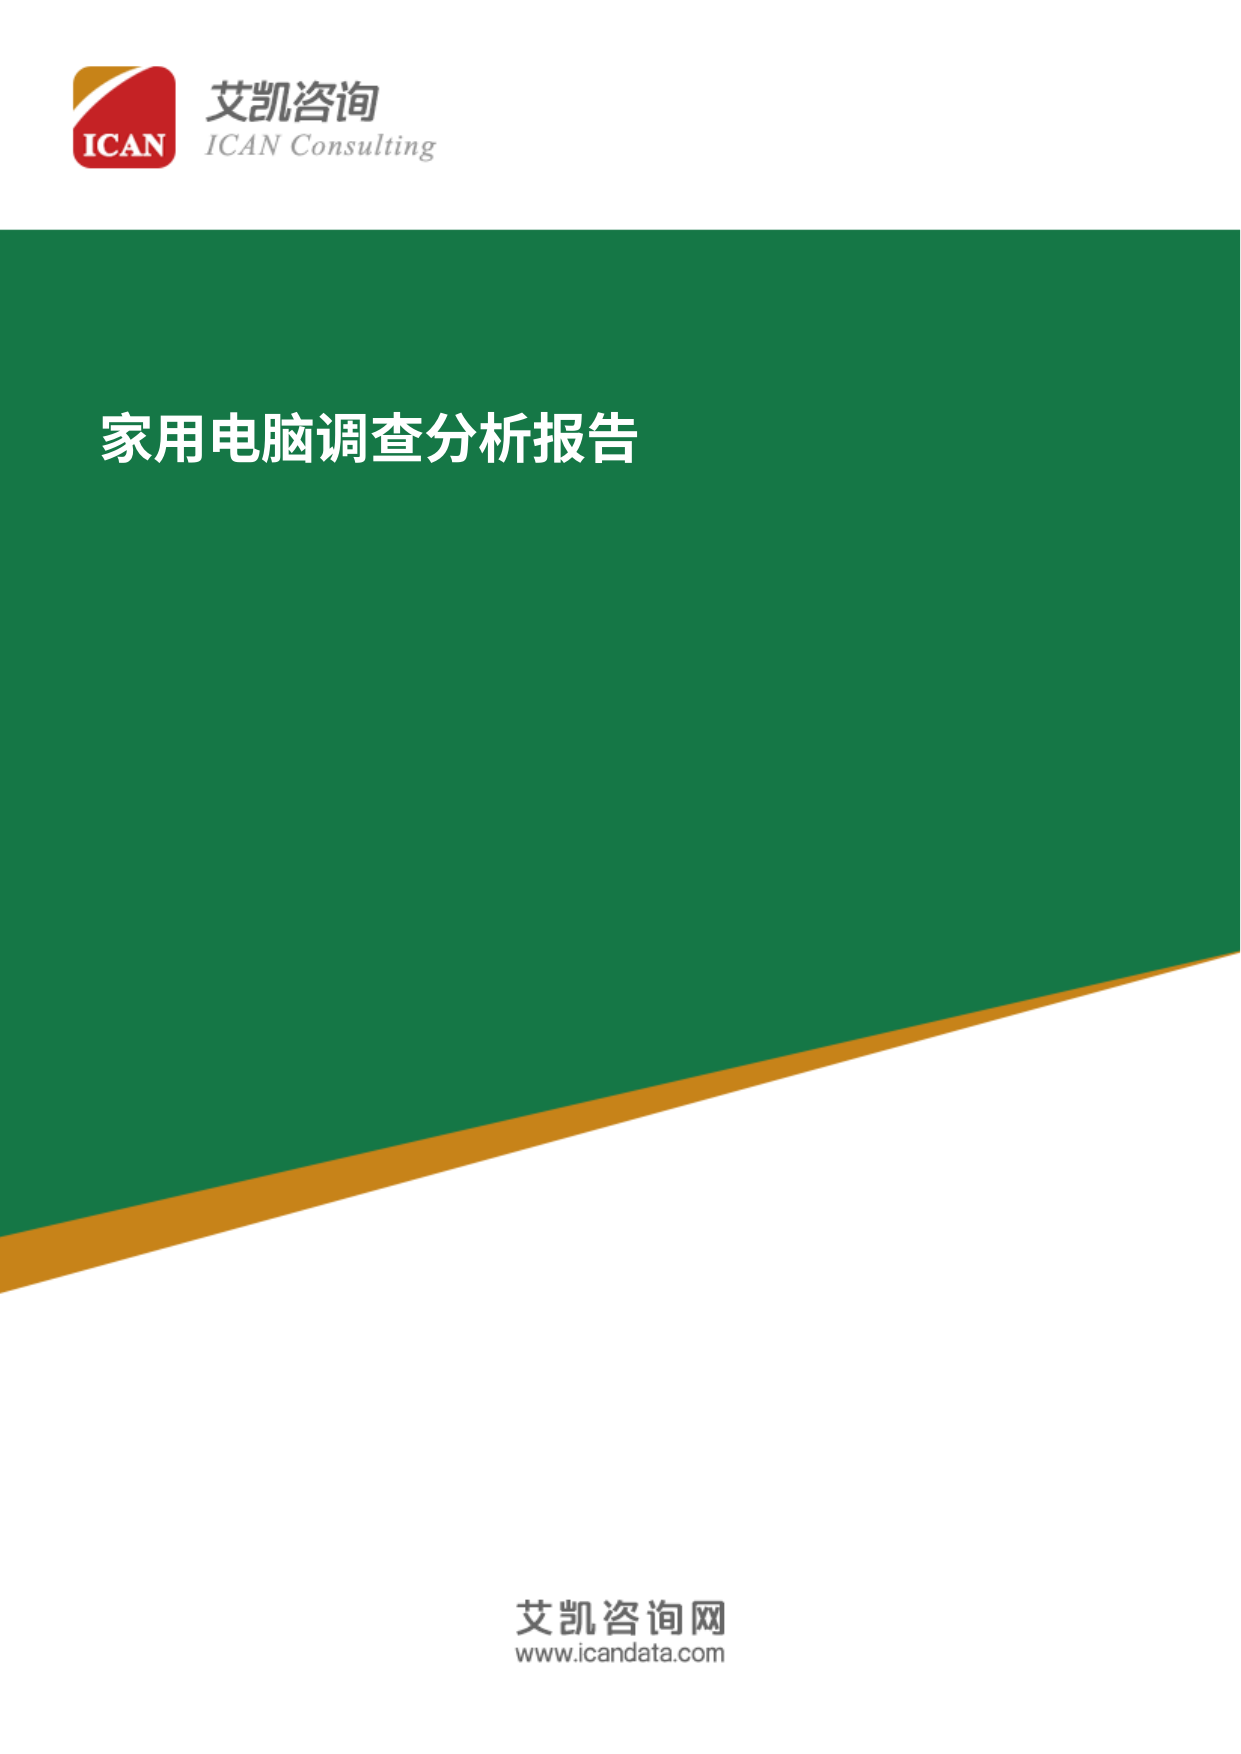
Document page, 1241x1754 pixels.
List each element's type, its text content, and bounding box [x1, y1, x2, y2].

picture [0, 5, 1241, 1754]
subtitle 家用电脑调查分析报告 [99, 386, 1053, 484]
